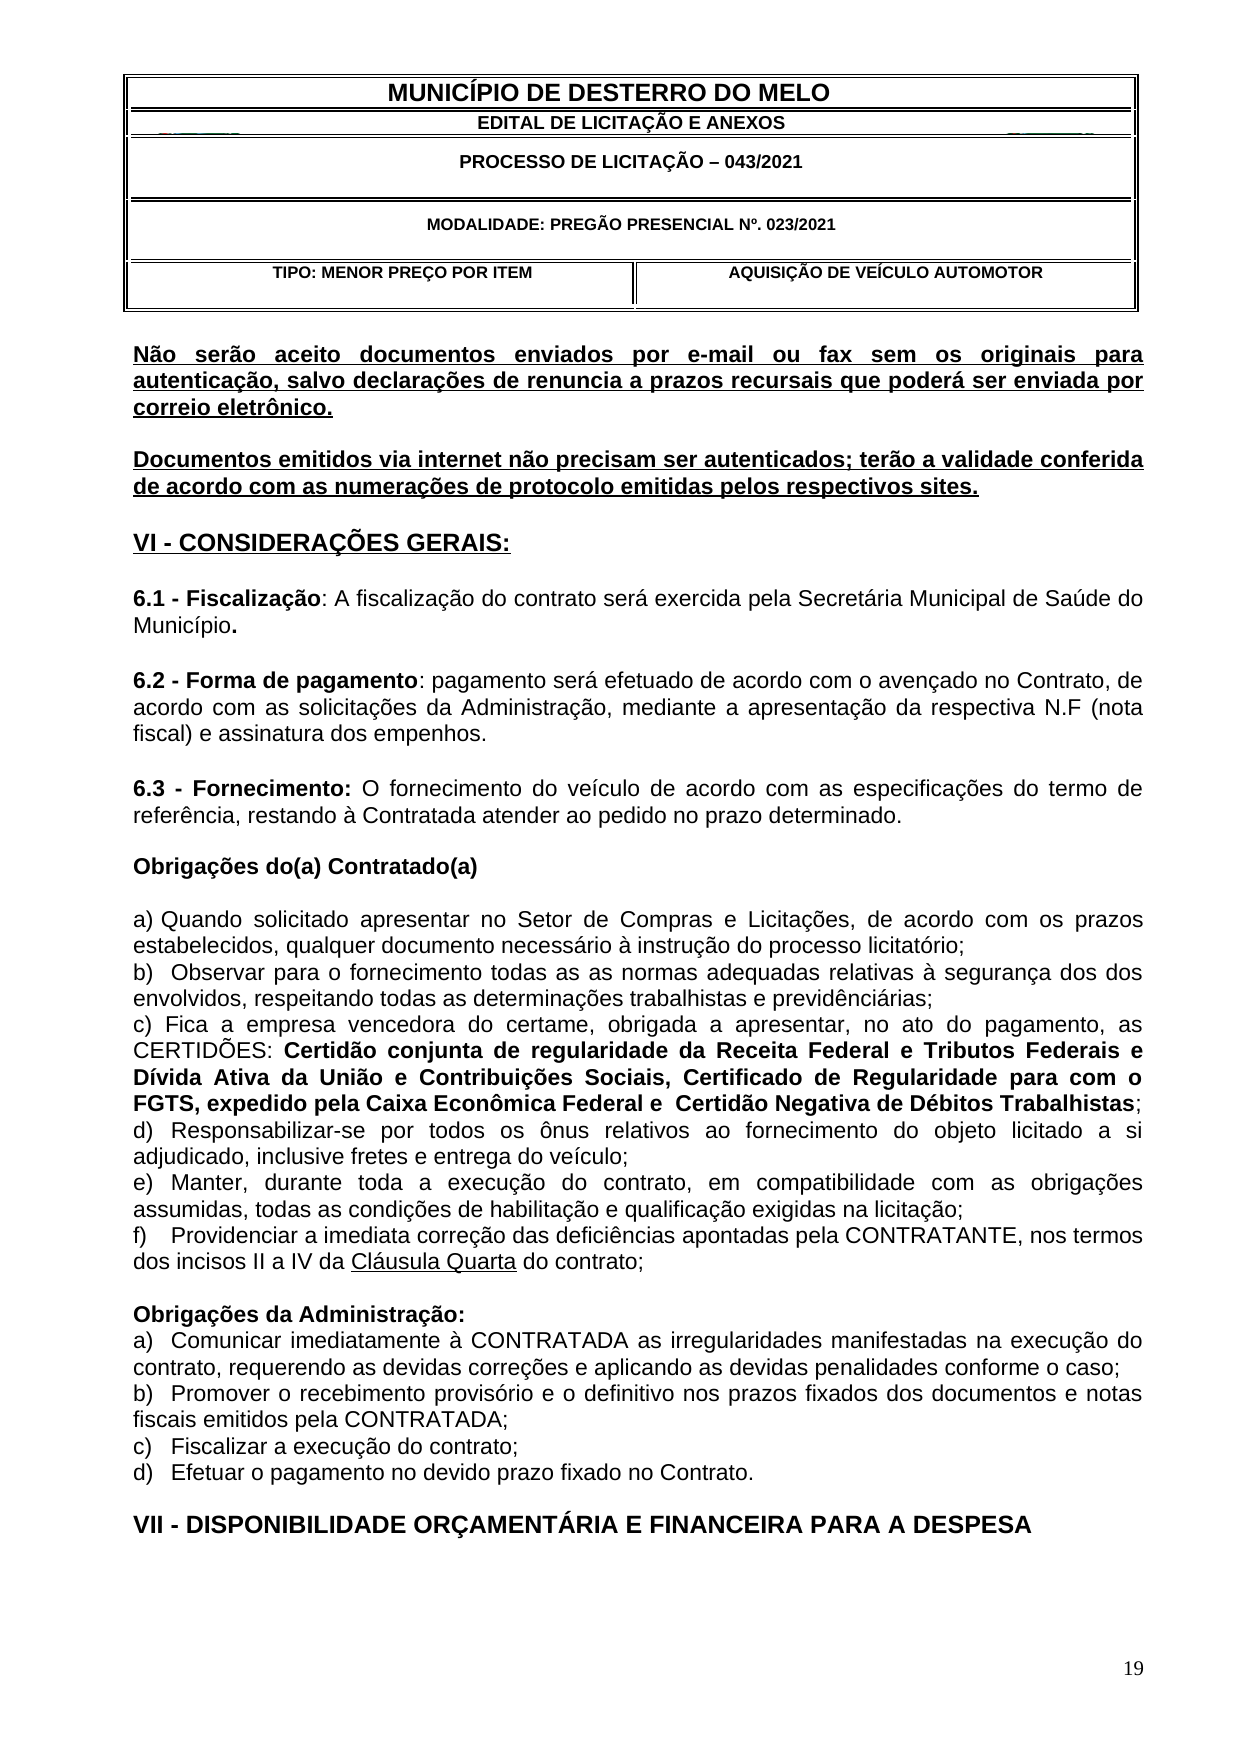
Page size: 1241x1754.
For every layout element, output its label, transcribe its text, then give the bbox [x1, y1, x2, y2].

text Não serão aceito documentos enviados por e-mail ou fax sem os originais para autenticação, salvo declarações de renuncia a prazos recursais que poderá ser enviada por correio eletrônico. [133, 391, 1144, 420]
text c) Fica a empresa vencedora do certame, obrigada a apresentar, no ato do pagamento, as CERTIDÕES: Certidão conjunta de regularidade da Receita Federal e Tributos Federais e Dívida Ativa da União e Contribuições Sociais, Certificado de Regularidade para com o FGTS, expedido pela Caixa Econômica Federal e Certidão Negativa de Débitos Trabalhistas; [133, 1011, 1144, 1117]
list 6.3 - Fornecimento: O fornecimento do veículo de acordo com as especificações do termo de referência, restando à Contratada atender ao pedido no prazo determinado. [133, 775, 1144, 828]
text VII - DISPONIBILIDADE ORÇAMENTÁRIA E FINANCEIRA PARA A DESPESA [133, 1511, 1144, 1539]
text Documentos emitidos via internet não precisam ser autenticados; terão a validade conferida de acordo com as numerações de protocolo emitidas pelos respectivos sites. [133, 470, 1144, 499]
text 6.2 - Forma de pagamento: pagamento será efetuado de acordo com o avençado no Contrato, de acordo com as solicitações da Administração, mediante a apresentação da respectiva N.F (nota fiscal) e assinatura dos empenhos. [133, 667, 1144, 746]
text e) Manter, durante toda a execução do contrato, em compatibilidade com as obrigações assumidas, todas as condições de habilitação e qualificação exigidas na licitação; [133, 1169, 1144, 1222]
text VI - CONSIDERAÇÕES GERAIS: [133, 528, 1144, 556]
text c) Fiscalizar a execução do contrato; [133, 1433, 1144, 1459]
text a) Quando solicitado apresentar no Setor de Compras e Licitações, de acordo com os prazos estabelecidos, qualquer documento necessário à instrução do processo licitatório; [133, 906, 1144, 958]
text Não serão aceito documentos enviados por e-mail ou fax sem os originais para autenticação, salvo declarações de renuncia a prazos recursais que poderá ser enviada por correio eletrônico. [133, 341, 1144, 364]
text Obrigações do(a) Contratado(a) [133, 853, 1144, 879]
text 6.1 - Fiscalização: A fiscalização do contrato será exercida pela Secretária Municipal de Saúde do Município. [133, 585, 1144, 638]
text b) Observar para o fornecimento todas as as normas adequadas relativas à segurança dos dos envolvidos, respeitando todas as determinações trabalhistas e previdênciárias; [133, 958, 1144, 1011]
text d) Responsabilizar-se por todos os ônus relativos ao fornecimento do objeto licitado a si adjudicado, inclusive fretes e entrega do veículo; [133, 1117, 1144, 1169]
text a) Comunicar imediatamente à CONTRATADA as irregularidades manifestadas na execução do contrato, requerendo as devidas correções e aplicando as devidas penalidades conforme o caso; [133, 1327, 1144, 1380]
text Documentos emitidos via internet não precisam ser autenticados; terão a validade conferida de acordo com as numerações de protocolo emitidas pelos respectivos sites. [133, 446, 1144, 469]
text Não serão aceito documentos enviados por e-mail ou fax sem os originais para autenticação, salvo declarações de renuncia a prazos recursais que poderá ser enviada por correio eletrônico. [133, 365, 1144, 390]
text d) Efetuar o pagamento no devido prazo fixado no Contrato. [133, 1459, 1144, 1486]
text f) Providenciar a imediata correção das deficiências apontadas pela CONTRATANTE, nos termos dos incisos II a IV da Cláusula Quarta do contrato; [133, 1222, 1144, 1275]
text b) Promover o recebimento provisório e o definitivo nos prazos fixados dos documentos e notas fiscais emitidos pela CONTRATADA; [133, 1380, 1144, 1433]
text Obrigações da Administração: [133, 1301, 1144, 1327]
